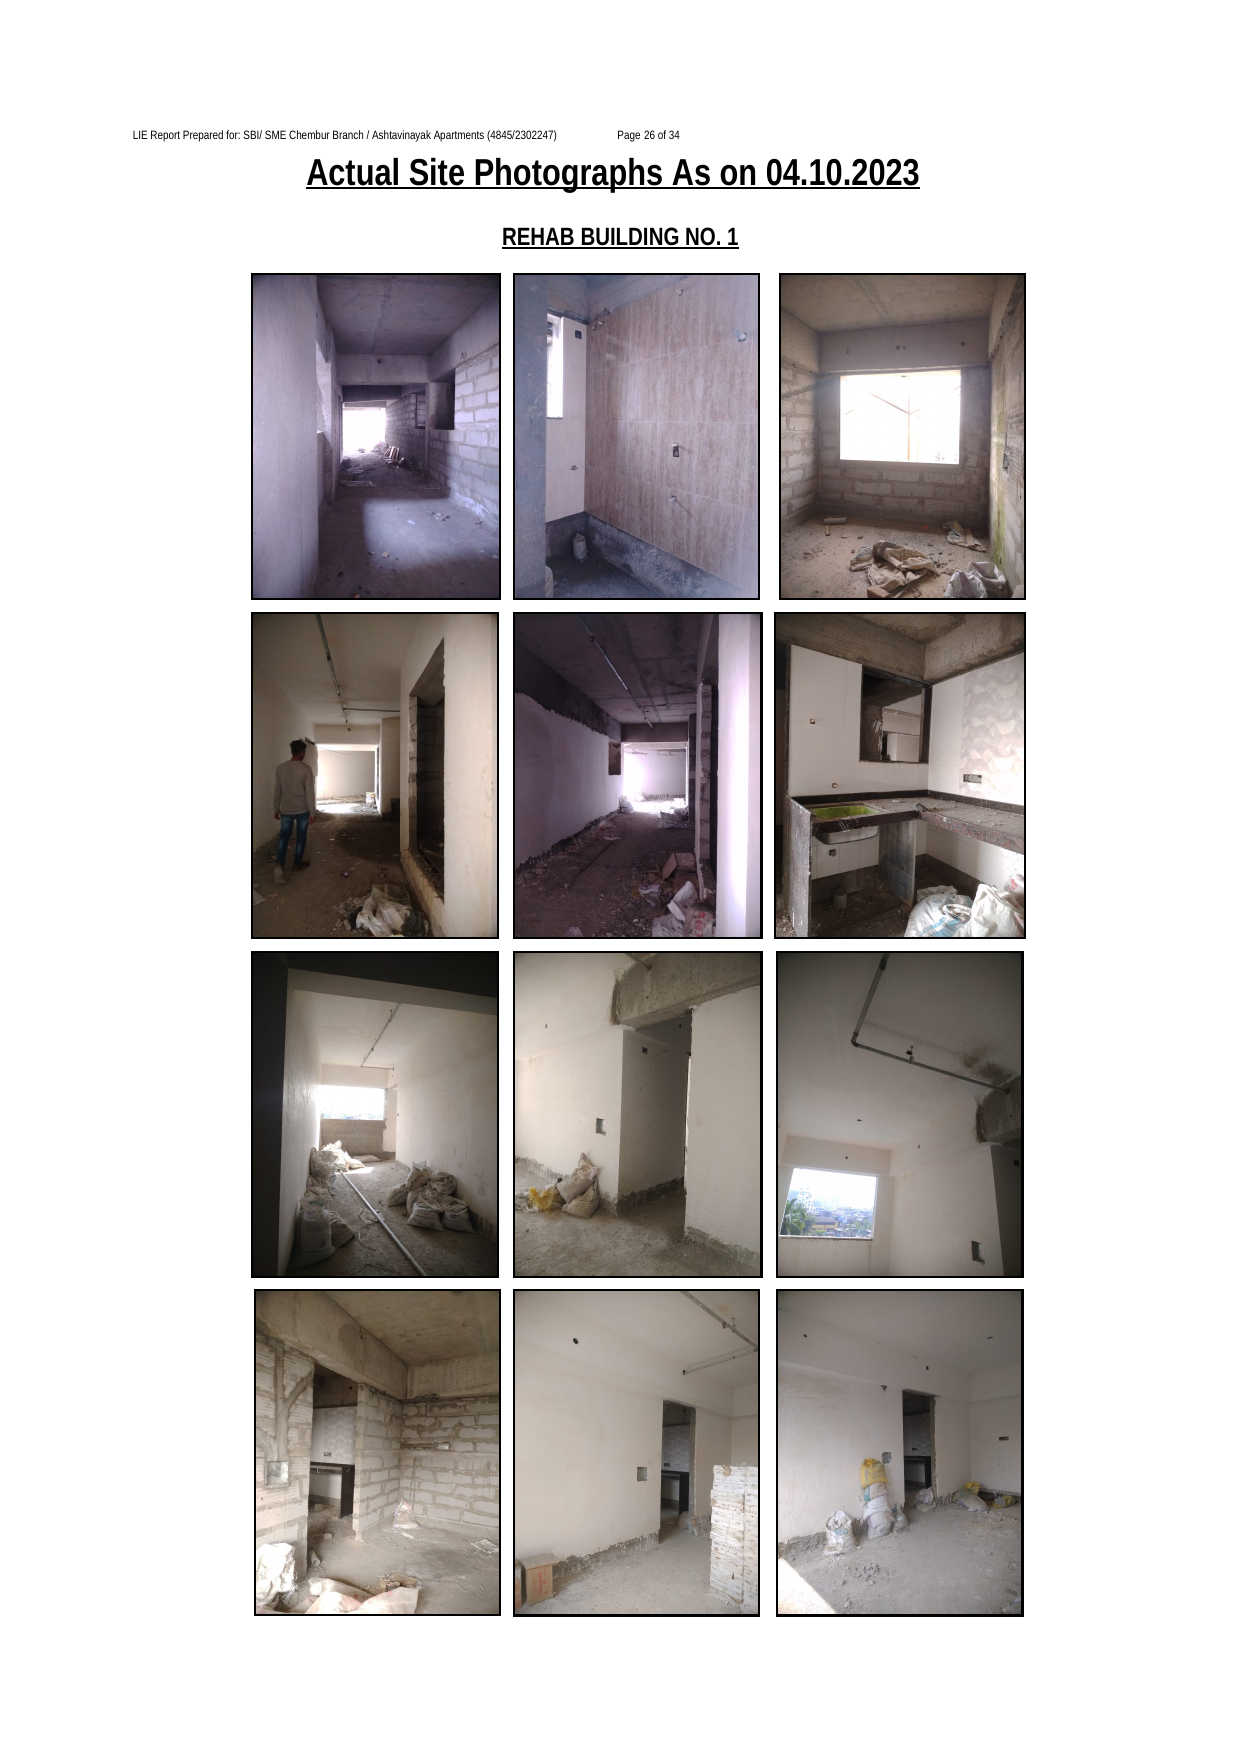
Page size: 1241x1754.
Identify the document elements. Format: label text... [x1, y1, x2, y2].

text REHAB BUILDING NO. 1 [133, 222, 1107, 251]
picture [781, 275, 1024, 598]
picture [515, 953, 760, 1276]
picture [515, 275, 758, 598]
picture [778, 953, 1021, 1276]
text Actual Site Photographs As on 04.10.2023 [118, 150, 1107, 193]
picture [253, 614, 497, 937]
picture [515, 614, 760, 937]
picture [776, 614, 1024, 937]
picture [253, 275, 499, 598]
picture [515, 1291, 758, 1614]
picture [253, 953, 497, 1276]
picture [256, 1291, 499, 1614]
picture [778, 1291, 1021, 1614]
